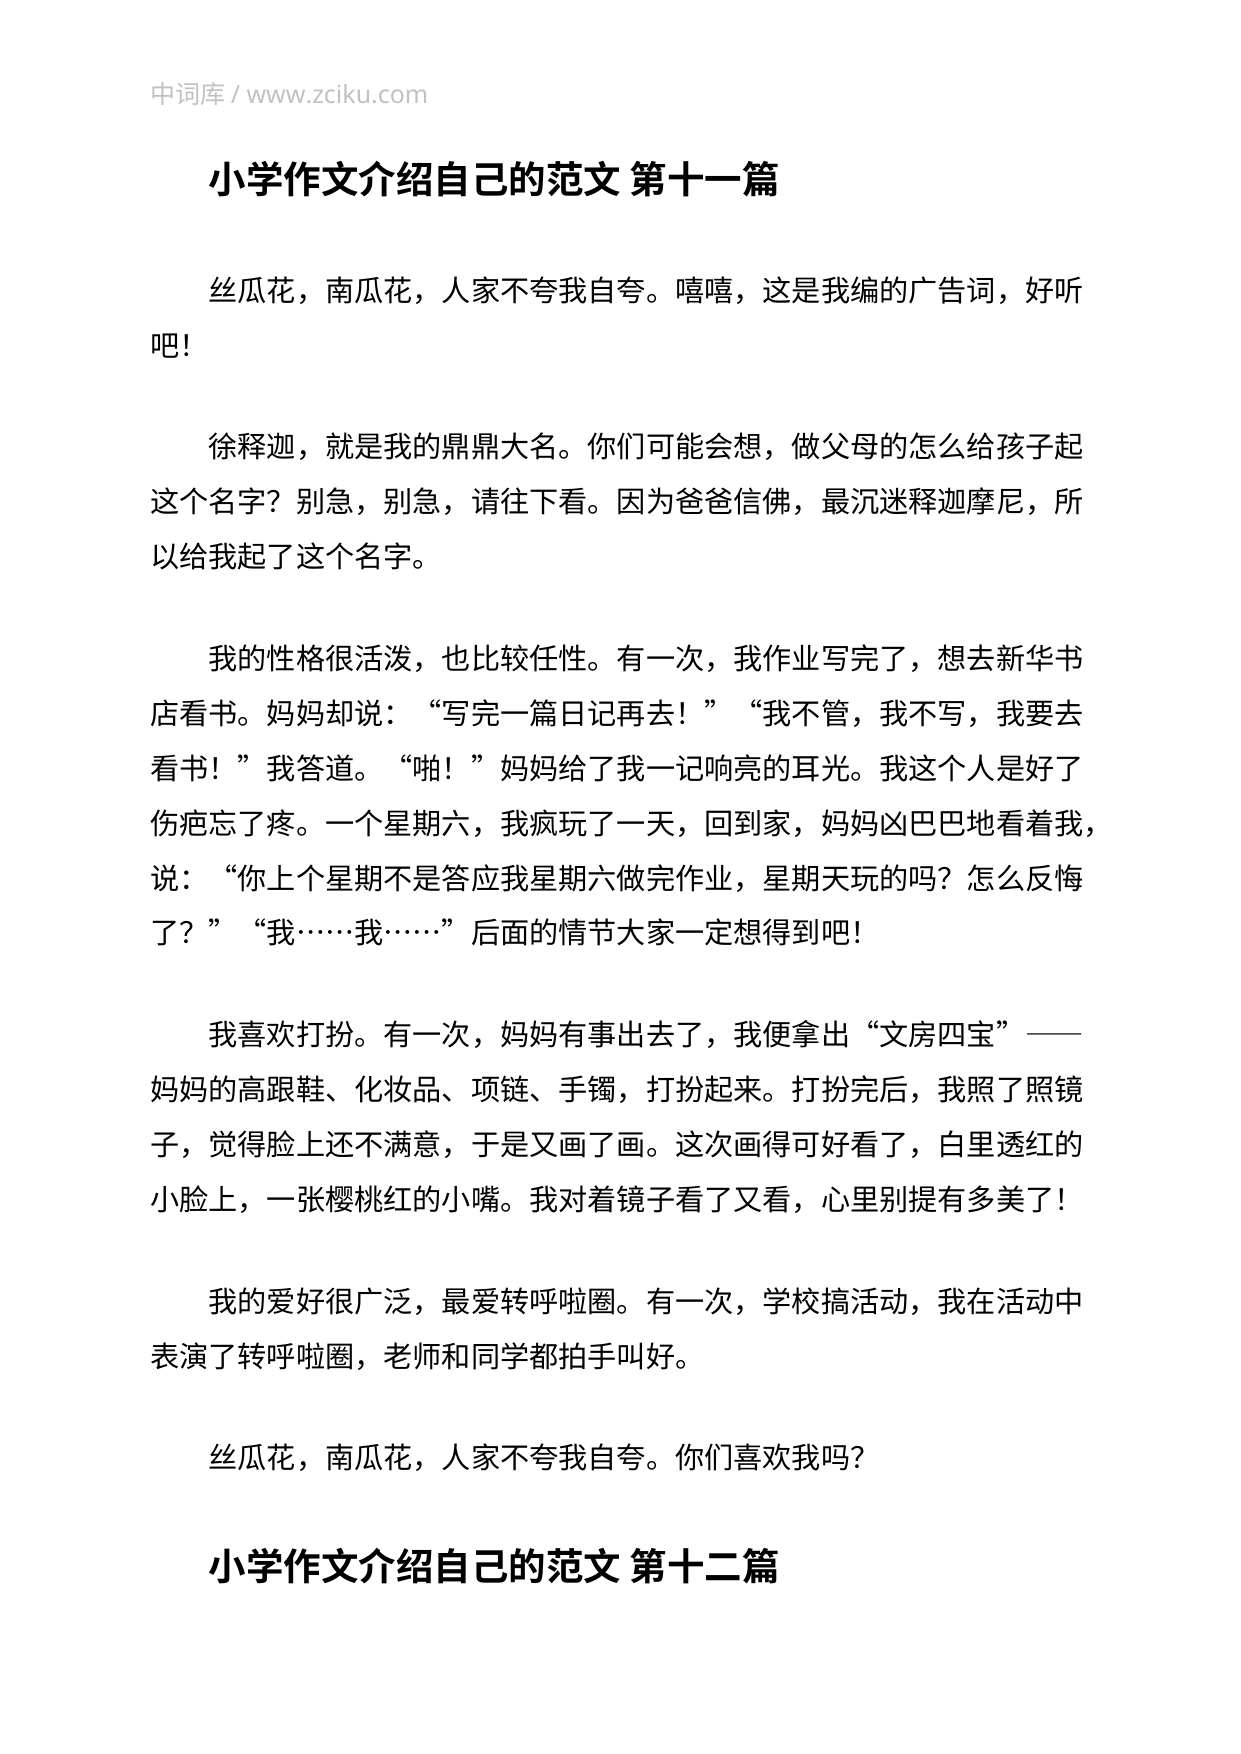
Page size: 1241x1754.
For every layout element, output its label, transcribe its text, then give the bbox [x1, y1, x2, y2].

text 徐释迦，就是我的鼎鼎大名。你们可能会想，做父母的怎么给孩子起这个名字？别急，别急，请往下看。因为爸爸信佛，最沉迷释迦摩尼，所以给我起了这个名字。 [150, 424, 1090, 576]
text 我喜欢打扮。有一次，妈妈有事出去了，我便拿出“文房四宝”——妈妈的高跟鞋、化妆品、项链、手镯，打扮起来。打扮完后，我照了照镜子，觉得脸上还不满意，于是又画了画。这次画得可好看了，白里透红的小脸上，一张樱桃红的小嘴。我对着镜子看了又看，心里别提有多美了！ [150, 1012, 1090, 1219]
text 我的性格很活泼，也比较任性。有一次，我作业写完了，想去新华书店看书。妈妈却说：“写完一篇日记再去！”“我不管，我不写，我要去看书！”我答道。“啪！”妈妈给了我一记响亮的耳光。我这个人是好了伤疤忘了疼。一个星期六，我疯玩了一天，回到家，妈妈凶巴巴地看着我，说：“你上个星期不是答应我星期六做完作业，星期天玩的吗？怎么反悔了？”“我……我……”后面的情节大家一定想得到吧！ [150, 636, 1090, 952]
text 小学作文介绍自己的范文 第十二篇 [150, 1537, 1090, 1591]
text 丝瓜花，南瓜花，人家不夸我自夸。你们喜欢我吗？ [150, 1435, 1090, 1477]
text 丝瓜花，南瓜花，人家不夸我自夸。嘻嘻，这是我编的广告词，好听吧！ [150, 267, 1090, 364]
text 我的爱好很广泛，最爱转呼啦圈。有一次，学校搞活动，我在活动中表演了转呼啦圈，老师和同学都拍手叫好。 [150, 1278, 1090, 1376]
text 小学作文介绍自己的范文 第十一篇 [150, 150, 1090, 204]
